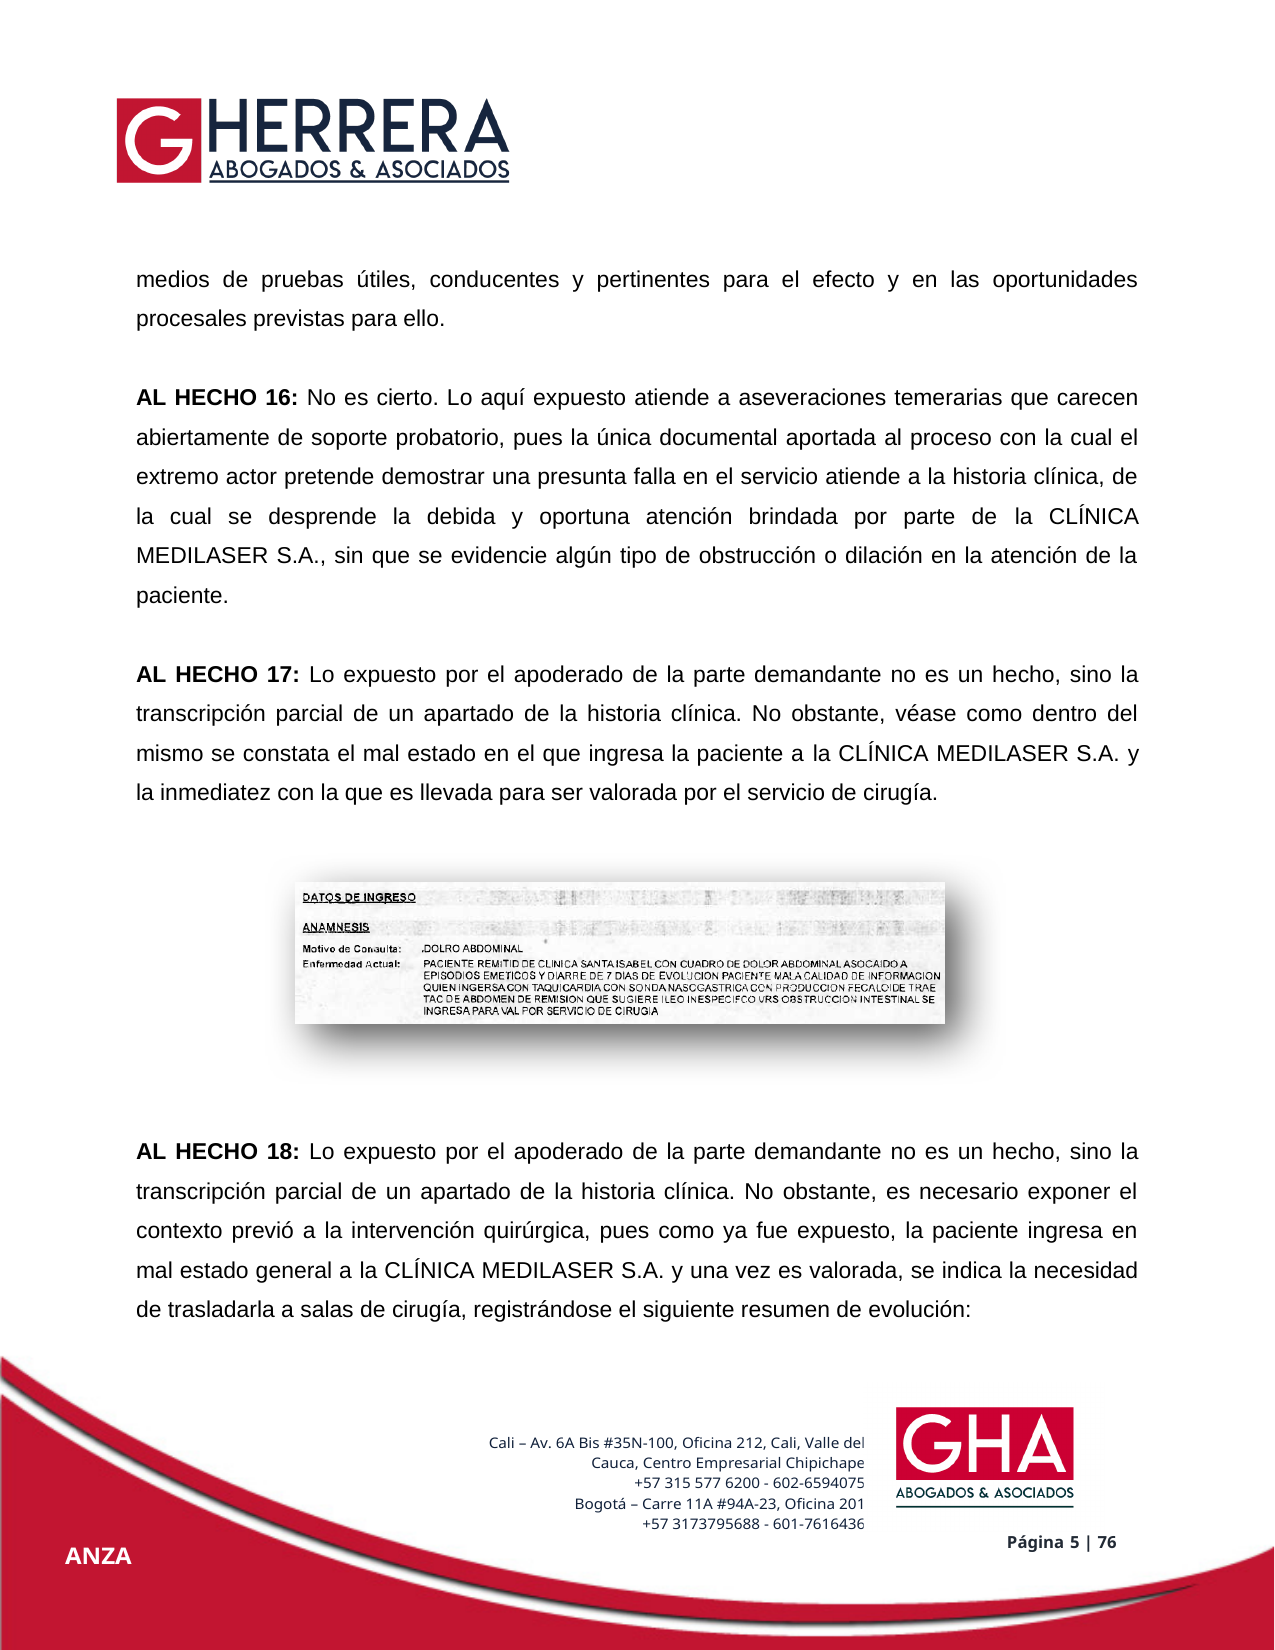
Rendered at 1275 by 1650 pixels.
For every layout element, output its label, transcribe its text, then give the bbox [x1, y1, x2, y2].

text AL HECHO 17: Lo expuesto por el apoderado de la parte demandante no es un hecho, sino la transcripción parcial de un apartado de la historia clínica. No obstante, véase como dentro del mismo se constata el mal estado en el que ingresa la paciente a la CLÍNICA MEDILASER S.A. y la inmediatez con la que es llevada para ser valorada por el servicio de cirugía. [136, 661, 1139, 805]
picture [295, 882, 945, 1024]
text AL HECHO 16: No es cierto. Lo aquí expuesto atiende a aseveraciones temerarias que carecen abiertamente de soporte probatorio, pues la única documental aportada al proceso con la cual el extremo actor pretende demostrar una presunta falla en el servicio atiende a la historia clínica, de la cual se desprende la debida y oportuna atención brindada por parte de la CLÍNICA MEDILASER S.A., sin que se evidencie algún tipo de obstrucción o dilación en la atención de la paciente. [136, 568, 1139, 608]
picture [0, 1343, 1275, 1650]
picture [96, 75, 529, 206]
text AL HECHO 16: No es cierto. Lo aquí expuesto atiende a aseveraciones temerarias que carecen abiertamente de soporte probatorio, pues la única documental aportada al proceso con la cual el extremo actor pretende demostrar una presunta falla en el servicio atiende a la historia clínica, de la cual se desprende la debida y oportuna atención brindada por parte de la CLÍNICA MEDILASER S.A., sin que se evidencie algún tipo de obstrucción o dilación en la atención de la paciente. [136, 384, 1139, 542]
text AL HECHO 18: Lo expuesto por el apoderado de la parte demandante no es un hecho, sino la transcripción parcial de un apartado de la historia clínica. No obstante, es necesario exponer el contexto previó a la intervención quirúrgica, pues como ya fue expuesto, la paciente ingresa en mal estado general a la CLÍNICA MEDILASER S.A. y una vez es valorada, se indica la necesidad de trasladarla a salas de cirugía, registrándose el siguiente resumen de evolución: [136, 1138, 1139, 1322]
